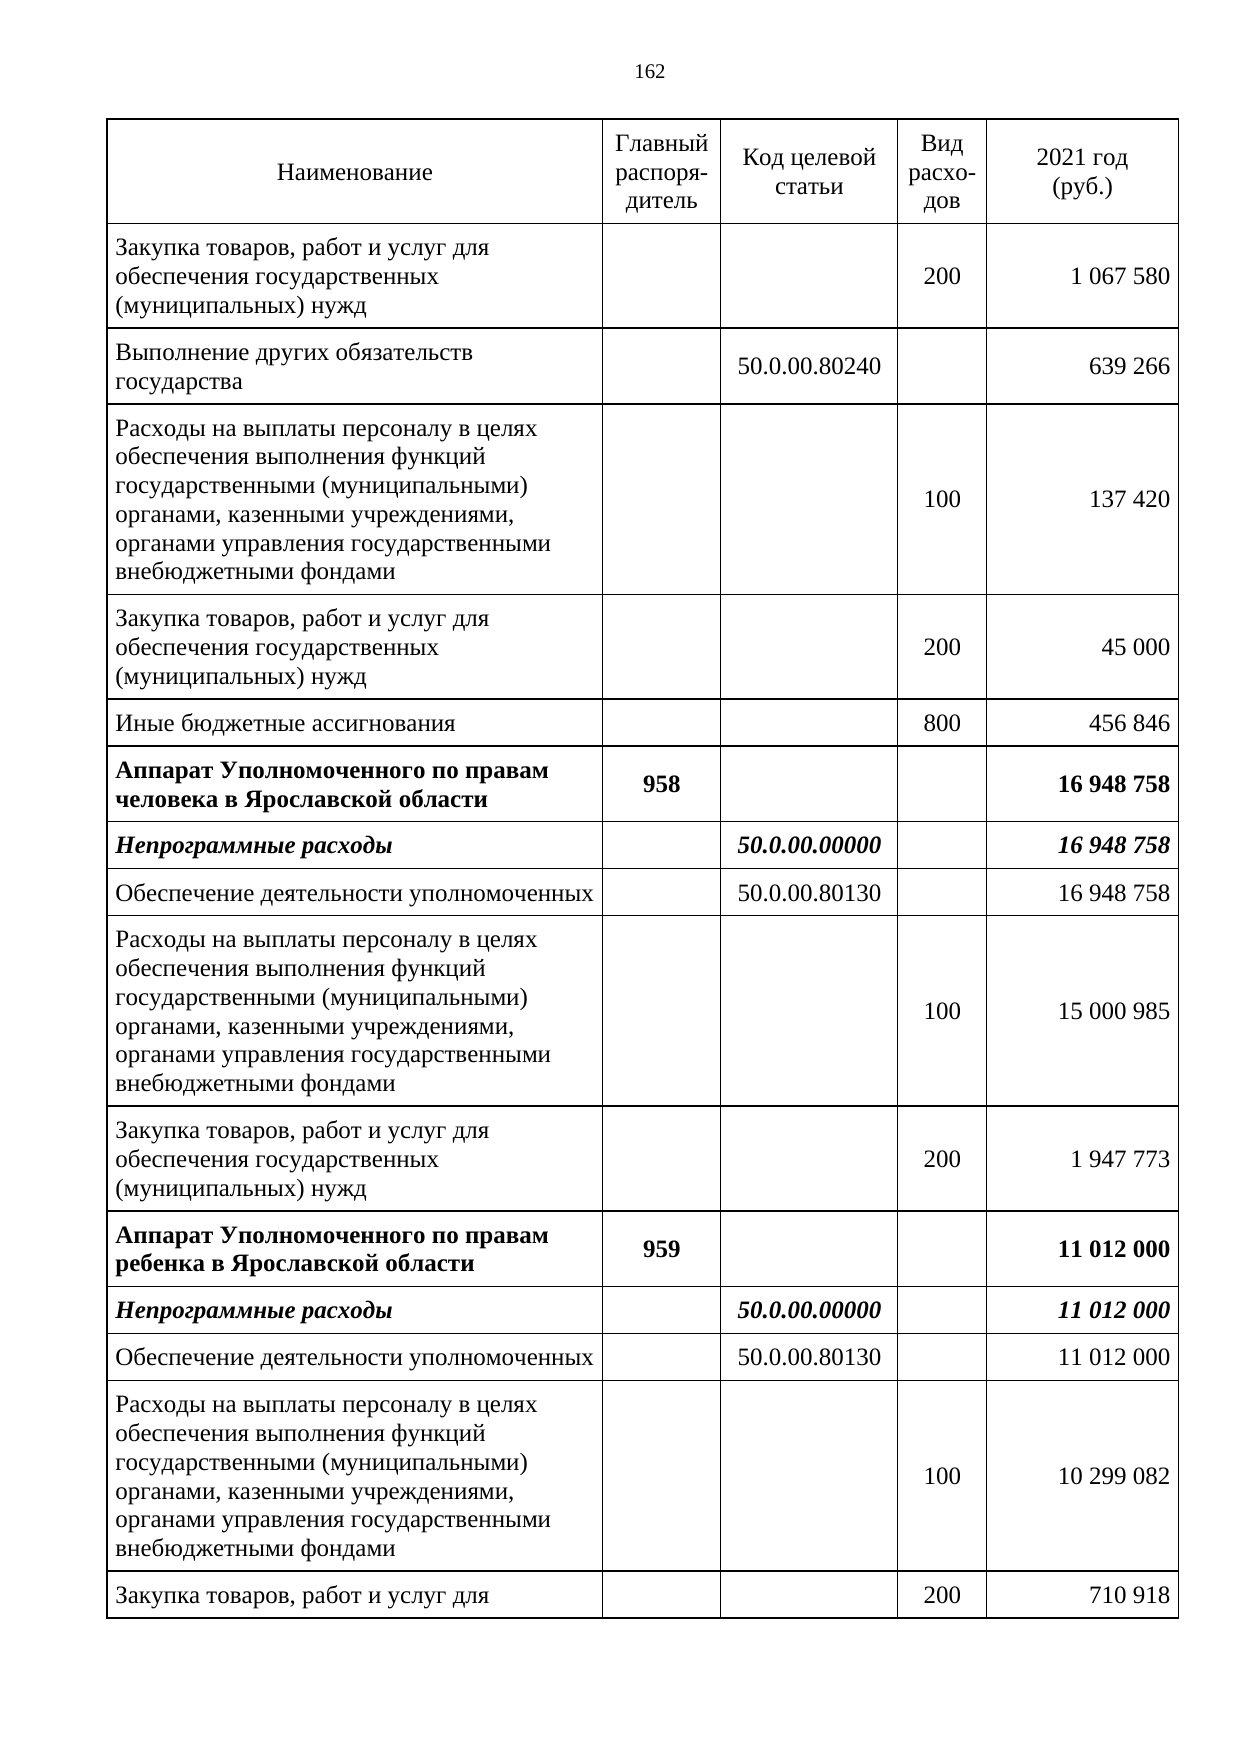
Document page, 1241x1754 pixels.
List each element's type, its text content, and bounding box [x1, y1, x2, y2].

table_header 2021 год (руб.) [987, 120, 1178, 223]
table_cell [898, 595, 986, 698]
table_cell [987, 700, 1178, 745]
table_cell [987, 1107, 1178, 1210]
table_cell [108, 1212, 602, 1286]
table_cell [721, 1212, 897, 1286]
table_header Код целевой статьи [721, 120, 897, 223]
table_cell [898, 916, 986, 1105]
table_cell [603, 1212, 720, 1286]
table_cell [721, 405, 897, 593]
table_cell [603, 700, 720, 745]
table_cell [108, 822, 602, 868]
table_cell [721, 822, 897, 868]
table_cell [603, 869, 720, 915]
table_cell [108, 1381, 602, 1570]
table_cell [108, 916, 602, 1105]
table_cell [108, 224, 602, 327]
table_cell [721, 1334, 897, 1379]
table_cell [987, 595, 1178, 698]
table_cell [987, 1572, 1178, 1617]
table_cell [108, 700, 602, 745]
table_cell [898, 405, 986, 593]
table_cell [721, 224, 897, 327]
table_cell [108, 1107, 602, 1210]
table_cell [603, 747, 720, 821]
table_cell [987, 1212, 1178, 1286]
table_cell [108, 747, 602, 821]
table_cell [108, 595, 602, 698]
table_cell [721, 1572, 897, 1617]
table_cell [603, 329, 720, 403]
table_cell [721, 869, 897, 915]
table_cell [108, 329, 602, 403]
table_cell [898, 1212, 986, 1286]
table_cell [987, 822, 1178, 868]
table_header Главный распоря-дитель [603, 120, 720, 223]
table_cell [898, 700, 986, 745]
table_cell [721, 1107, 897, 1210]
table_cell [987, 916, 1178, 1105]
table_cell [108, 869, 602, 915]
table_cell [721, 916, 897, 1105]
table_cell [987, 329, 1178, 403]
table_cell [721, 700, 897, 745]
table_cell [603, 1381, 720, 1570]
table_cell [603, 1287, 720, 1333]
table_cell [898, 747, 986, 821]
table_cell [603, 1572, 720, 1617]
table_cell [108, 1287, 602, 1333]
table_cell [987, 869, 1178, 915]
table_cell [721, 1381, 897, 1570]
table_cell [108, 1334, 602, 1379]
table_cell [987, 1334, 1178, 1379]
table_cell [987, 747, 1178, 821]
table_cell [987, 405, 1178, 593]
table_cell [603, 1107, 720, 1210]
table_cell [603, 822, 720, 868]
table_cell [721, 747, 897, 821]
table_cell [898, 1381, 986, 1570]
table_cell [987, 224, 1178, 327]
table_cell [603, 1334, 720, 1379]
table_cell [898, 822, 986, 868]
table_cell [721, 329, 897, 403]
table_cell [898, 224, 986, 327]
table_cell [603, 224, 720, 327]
table_header Вид расхо-дов [898, 120, 986, 223]
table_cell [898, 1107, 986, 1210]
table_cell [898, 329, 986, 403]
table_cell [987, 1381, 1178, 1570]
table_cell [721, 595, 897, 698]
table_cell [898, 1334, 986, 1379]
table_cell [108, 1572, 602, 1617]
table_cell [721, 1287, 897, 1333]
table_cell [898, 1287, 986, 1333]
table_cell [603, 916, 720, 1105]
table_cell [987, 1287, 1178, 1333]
table_header Наименование [108, 120, 602, 223]
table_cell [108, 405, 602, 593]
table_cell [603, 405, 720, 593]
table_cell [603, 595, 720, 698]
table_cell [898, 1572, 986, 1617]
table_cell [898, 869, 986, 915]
